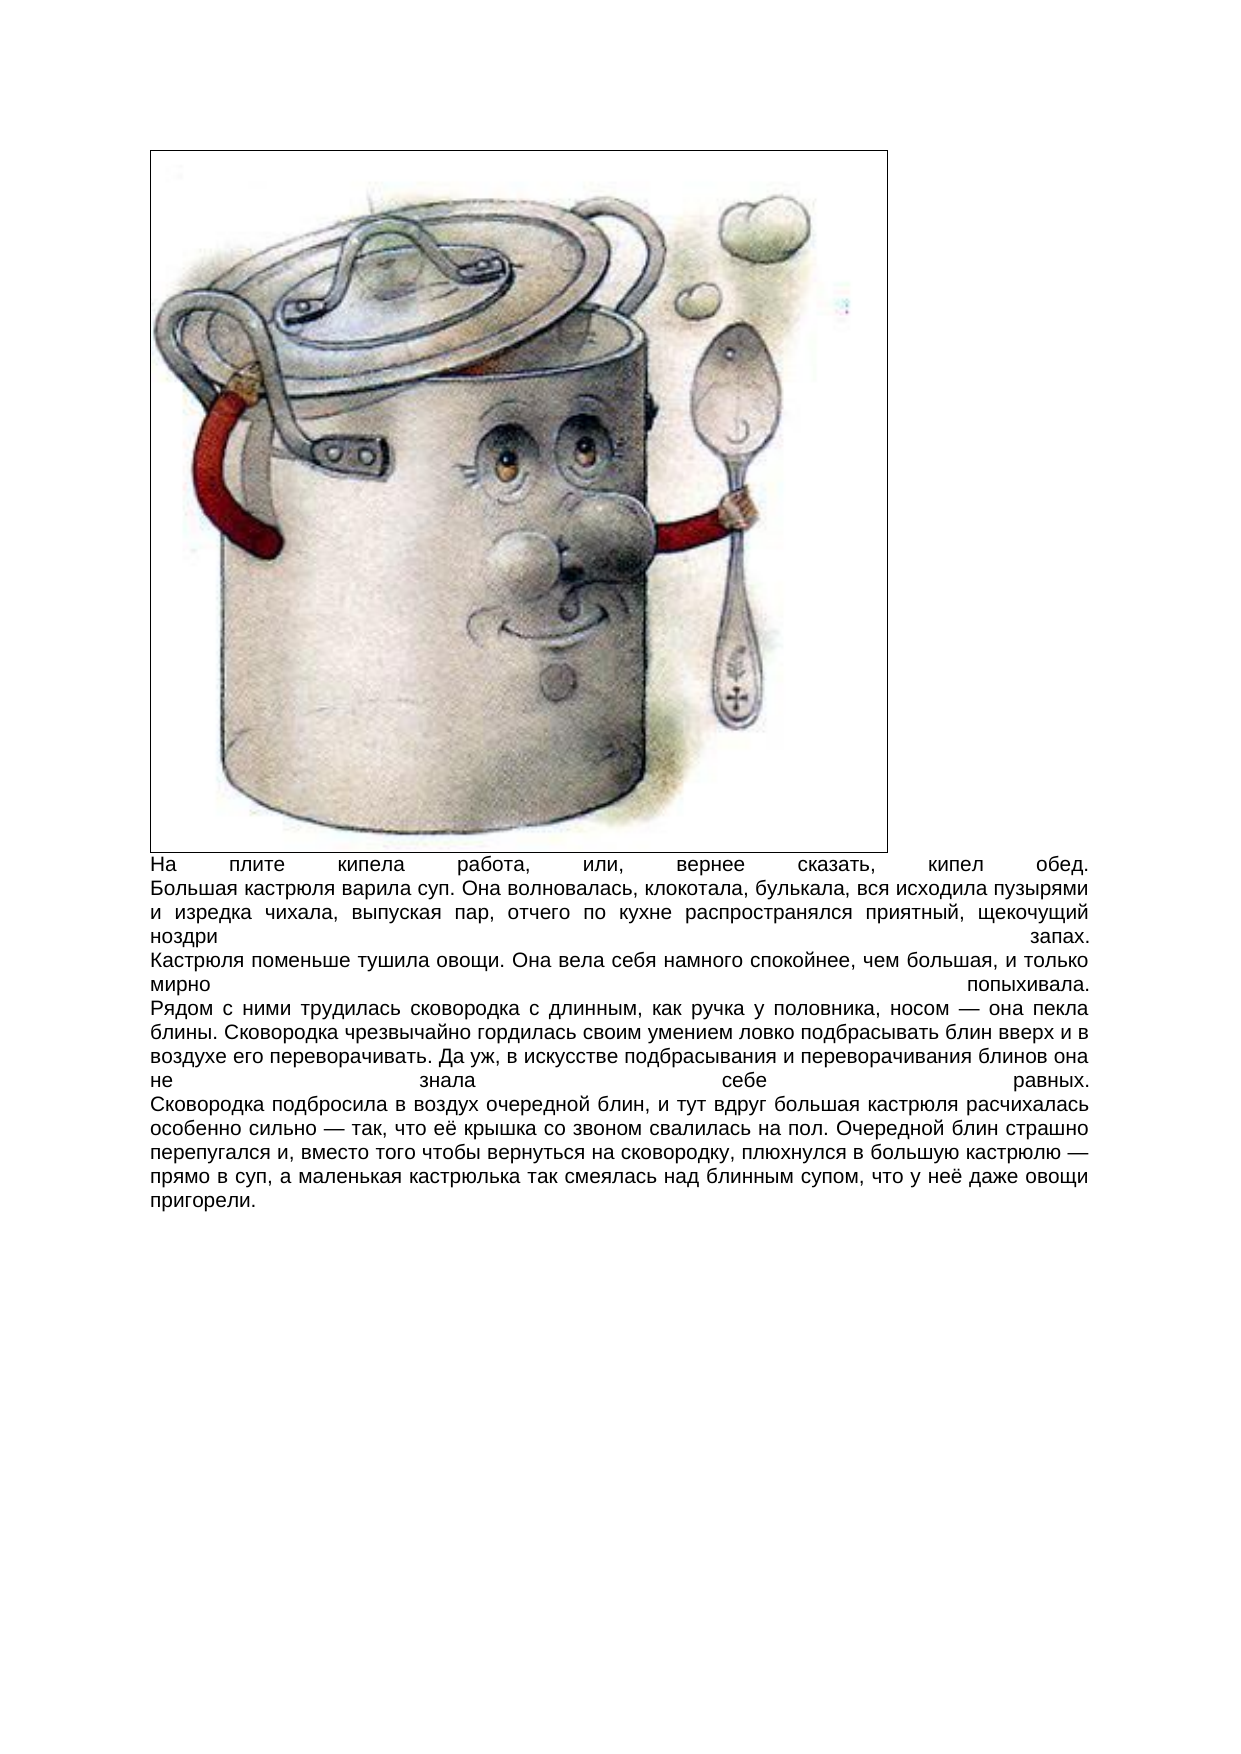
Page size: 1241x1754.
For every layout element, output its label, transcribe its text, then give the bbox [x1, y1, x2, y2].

picture [151, 151, 887, 852]
text На плите кипела работа, или, вернее сказать, кипел обед.Большая кастрюля варила суп. Она волновалась, клокотала, булькала, вся исходила пузырями и изредка чихала, выпуская пар, отчего по кухне распространялся приятный, щекочущий ноздри запах.Кастрюля поменьше тушила овощи. Она вела себя намного спокойнее, чем большая, и только мирно попыхивала.Рядом с ними трудилась сковородка с длинным, как ручка у половника, носом — она пекла блины. Сковородка чрезвычайно гордилась своим умением ловко подбрасывать блин вверх и в воздухе его переворачивать. Да уж, в искусстве подбрасывания и переворачивания блинов она не знала себе равных.Сковородка подбросила в воздух очередной блин, и тут вдруг большая кастрюля расчихалась особенно сильно — так, что её крышка со звоном свалилась на пол. Очередной блин страшно перепугался и, вместо того чтобы вернуться на сковородку, плюхнулся в большую кастрюлю — прямо в суп, а маленькая кастрюлька так смеялась над блинным супом, что у неё даже овощи пригорели. [150, 852, 1090, 1212]
